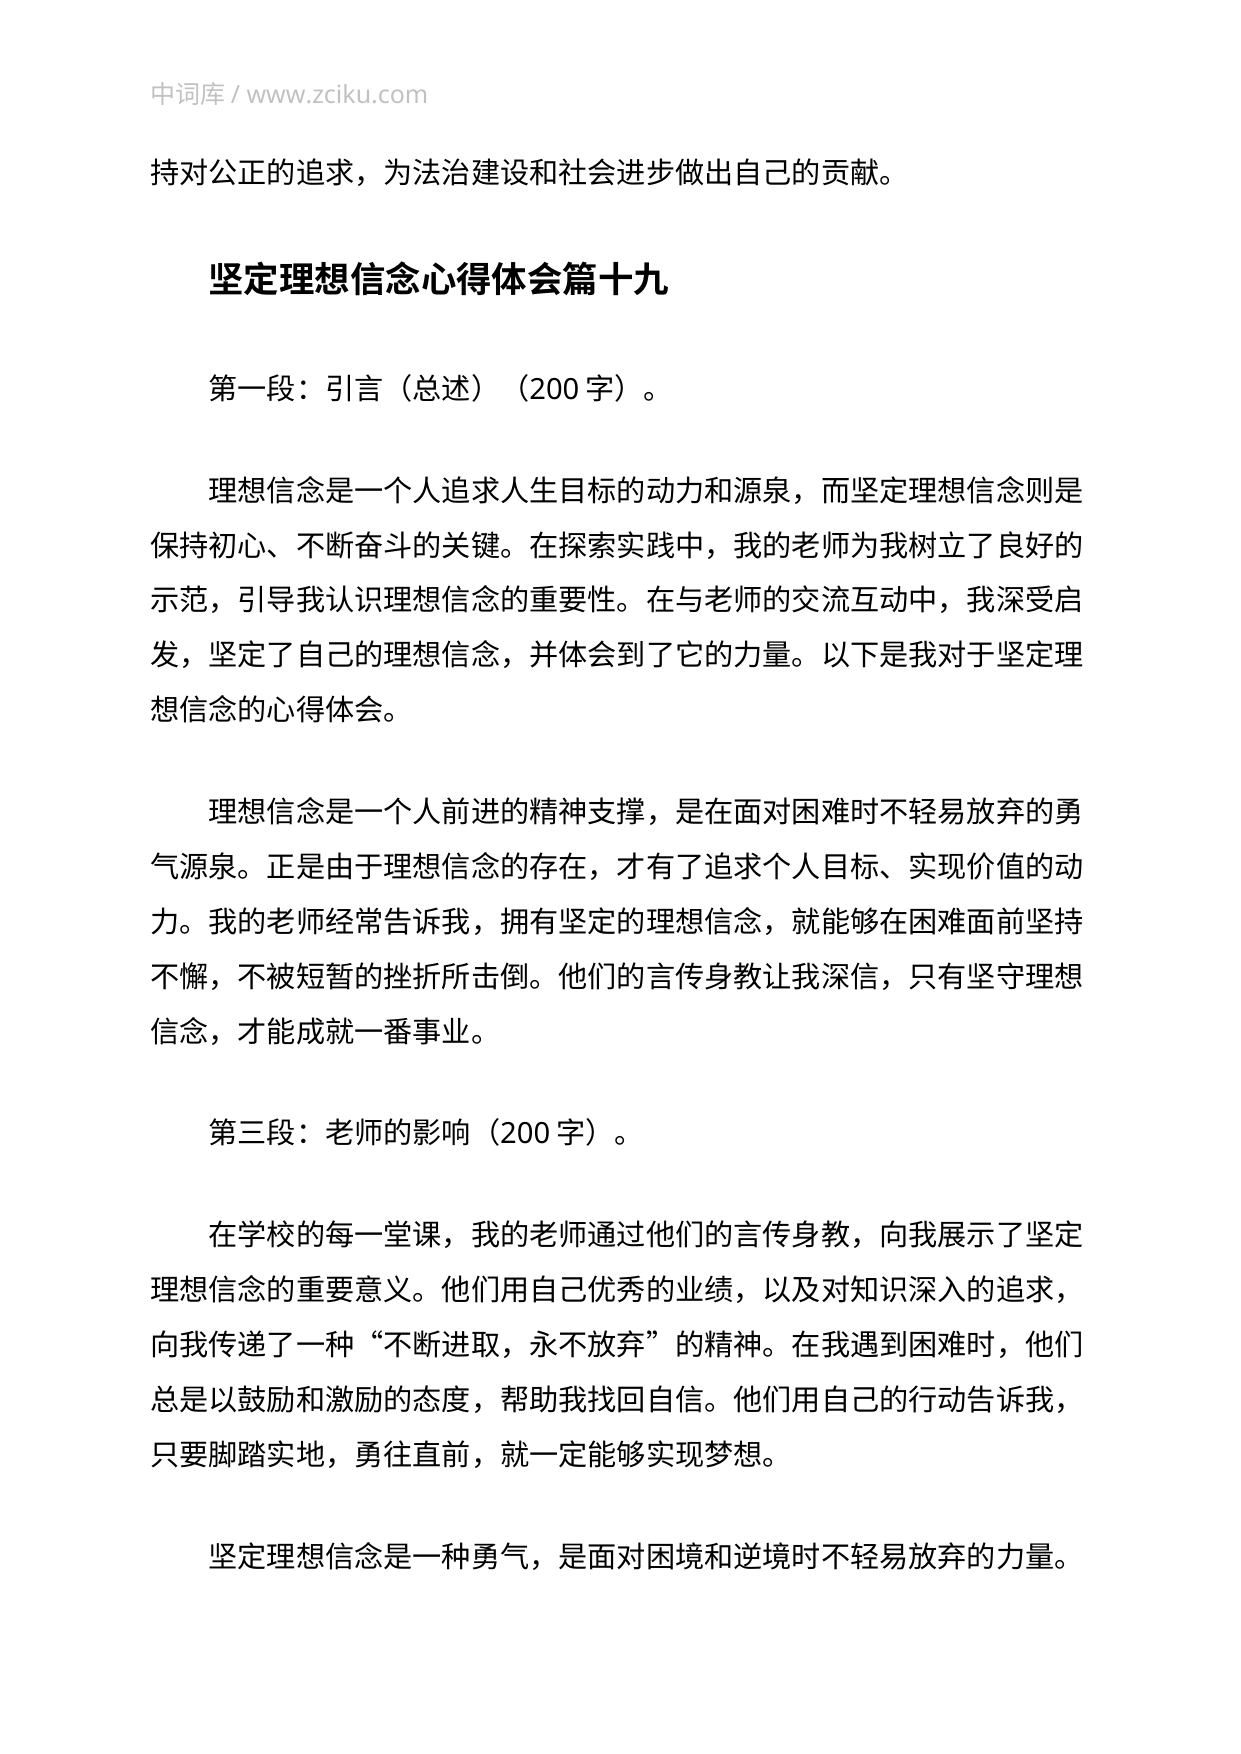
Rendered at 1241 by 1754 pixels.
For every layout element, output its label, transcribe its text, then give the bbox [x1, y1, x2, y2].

text 理想信念是一个人前进的精神支撑，是在面对困难时不轻易放弃的勇气源泉。正是由于理想信念的存在，才有了追求个人目标、实现价值的动力。我的老师经常告诉我，拥有坚定的理想信念，就能够在困难面前坚持不懈，不被短暂的挫折所击倒。他们的言传身教让我深信，只有坚守理想信念，才能成就一番事业。 [150, 788, 1090, 1050]
text 第一段：引言（总述）（200字）。 [150, 365, 1090, 408]
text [150, 150, 1090, 192]
text 坚定理想信念心得体会篇十九 [150, 252, 1090, 303]
text 在学校的每一堂课，我的老师通过他们的言传身教，向我展示了坚定理想信念的重要意义。他们用自己优秀的业绩，以及对知识深入的追求，向我传递了一种“不断进取，永不放弃”的精神。在我遇到困难时，他们总是以鼓励和激励的态度，帮助我找回自信。他们用自己的行动告诉我，只要脚踏实地，勇往直前，就一定能够实现梦想。 [150, 1212, 1090, 1474]
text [150, 1533, 1090, 1576]
text 第三段：老师的影响（200字）。 [150, 1110, 1090, 1152]
text 理想信念是一个人追求人生目标的动力和源泉，而坚定理想信念则是保持初心、不断奋斗的关键。在探索实践中，我的老师为我树立了良好的示范，引导我认识理想信念的重要性。在与老师的交流互动中，我深受启发，坚定了自己的理想信念，并体会到了它的力量。以下是我对于坚定理想信念的心得体会。 [150, 467, 1090, 729]
